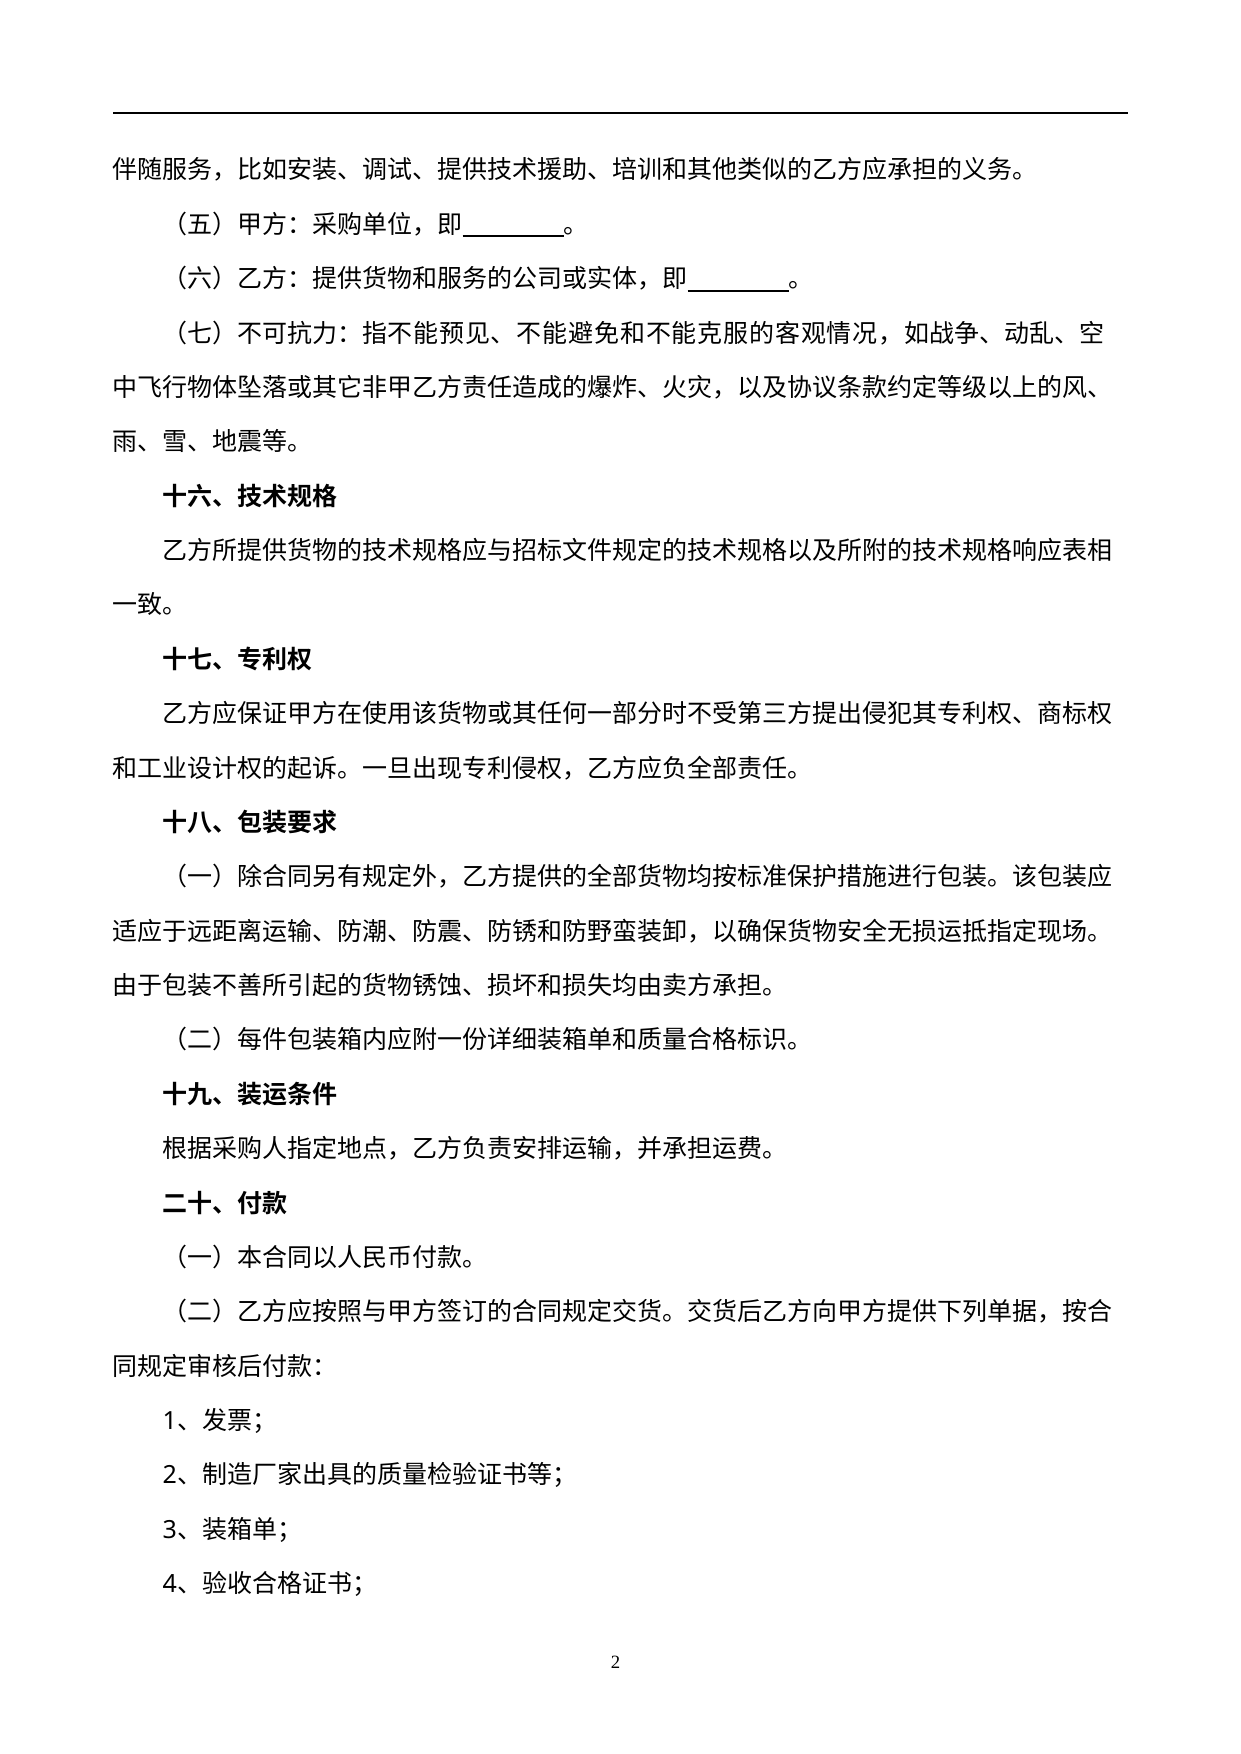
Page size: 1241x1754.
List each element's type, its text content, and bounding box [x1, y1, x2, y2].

text 4、验收合格证书； [112, 1564, 1128, 1600]
text （一）本合同以人民币付款。 [112, 1237, 1128, 1274]
text （二）乙方应按照与甲方签订的合同规定交货。交货后乙方向甲方提供下列单据，按合同规定审核后付款： [112, 1292, 1128, 1382]
text （二）每件包装箱内应附一份详细装箱单和质量合格标识。 [112, 1020, 1128, 1056]
text 十八、包装要求 [112, 802, 1128, 839]
text 3、装箱单； [112, 1509, 1128, 1546]
text 2、制造厂家出具的质量检验证书等； [112, 1455, 1128, 1491]
text （七）不可抗力：指不能预见、不能避免和不能克服的客观情况，如战争、动乱、空中飞行物体坠落或其它非甲乙方责任造成的爆炸、火灾，以及协议条款约定等级以上的风、雨、雪、地震等。 [112, 313, 1128, 458]
text （五）甲方：采购单位，即 。 [112, 204, 1128, 241]
text 十九、装运条件 [112, 1074, 1128, 1111]
text 十六、技术规格 [112, 476, 1128, 512]
text （一）除合同另有规定外，乙方提供的全部货物均按标准保护措施进行包装。该包装应适应于远距离运输、防潮、防震、防锈和防野蛮装卸，以确保货物安全无损运抵指定现场。由于包装不善所引起的货物锈蚀、损坏和损失均由卖方承担。 [112, 857, 1128, 1002]
text 根据采购人指定地点，乙方负责安排运输，并承担运费。 [112, 1129, 1128, 1165]
text 1、发票； [112, 1401, 1128, 1437]
text 乙方所提供货物的技术规格应与招标文件规定的技术规格以及所附的技术规格响应表相一致。 [112, 531, 1128, 621]
text 十七、专利权 [112, 639, 1128, 676]
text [112, 150, 1128, 186]
text 乙方应保证甲方在使用该货物或其任何一部分时不受第三方提出侵犯其专利权、商标权和工业设计权的起诉。一旦出现专利侵权，乙方应负全部责任。 [112, 694, 1128, 784]
text （六）乙方：提供货物和服务的公司或实体，即 。 [112, 259, 1128, 295]
text 二十、付款 [112, 1183, 1128, 1219]
